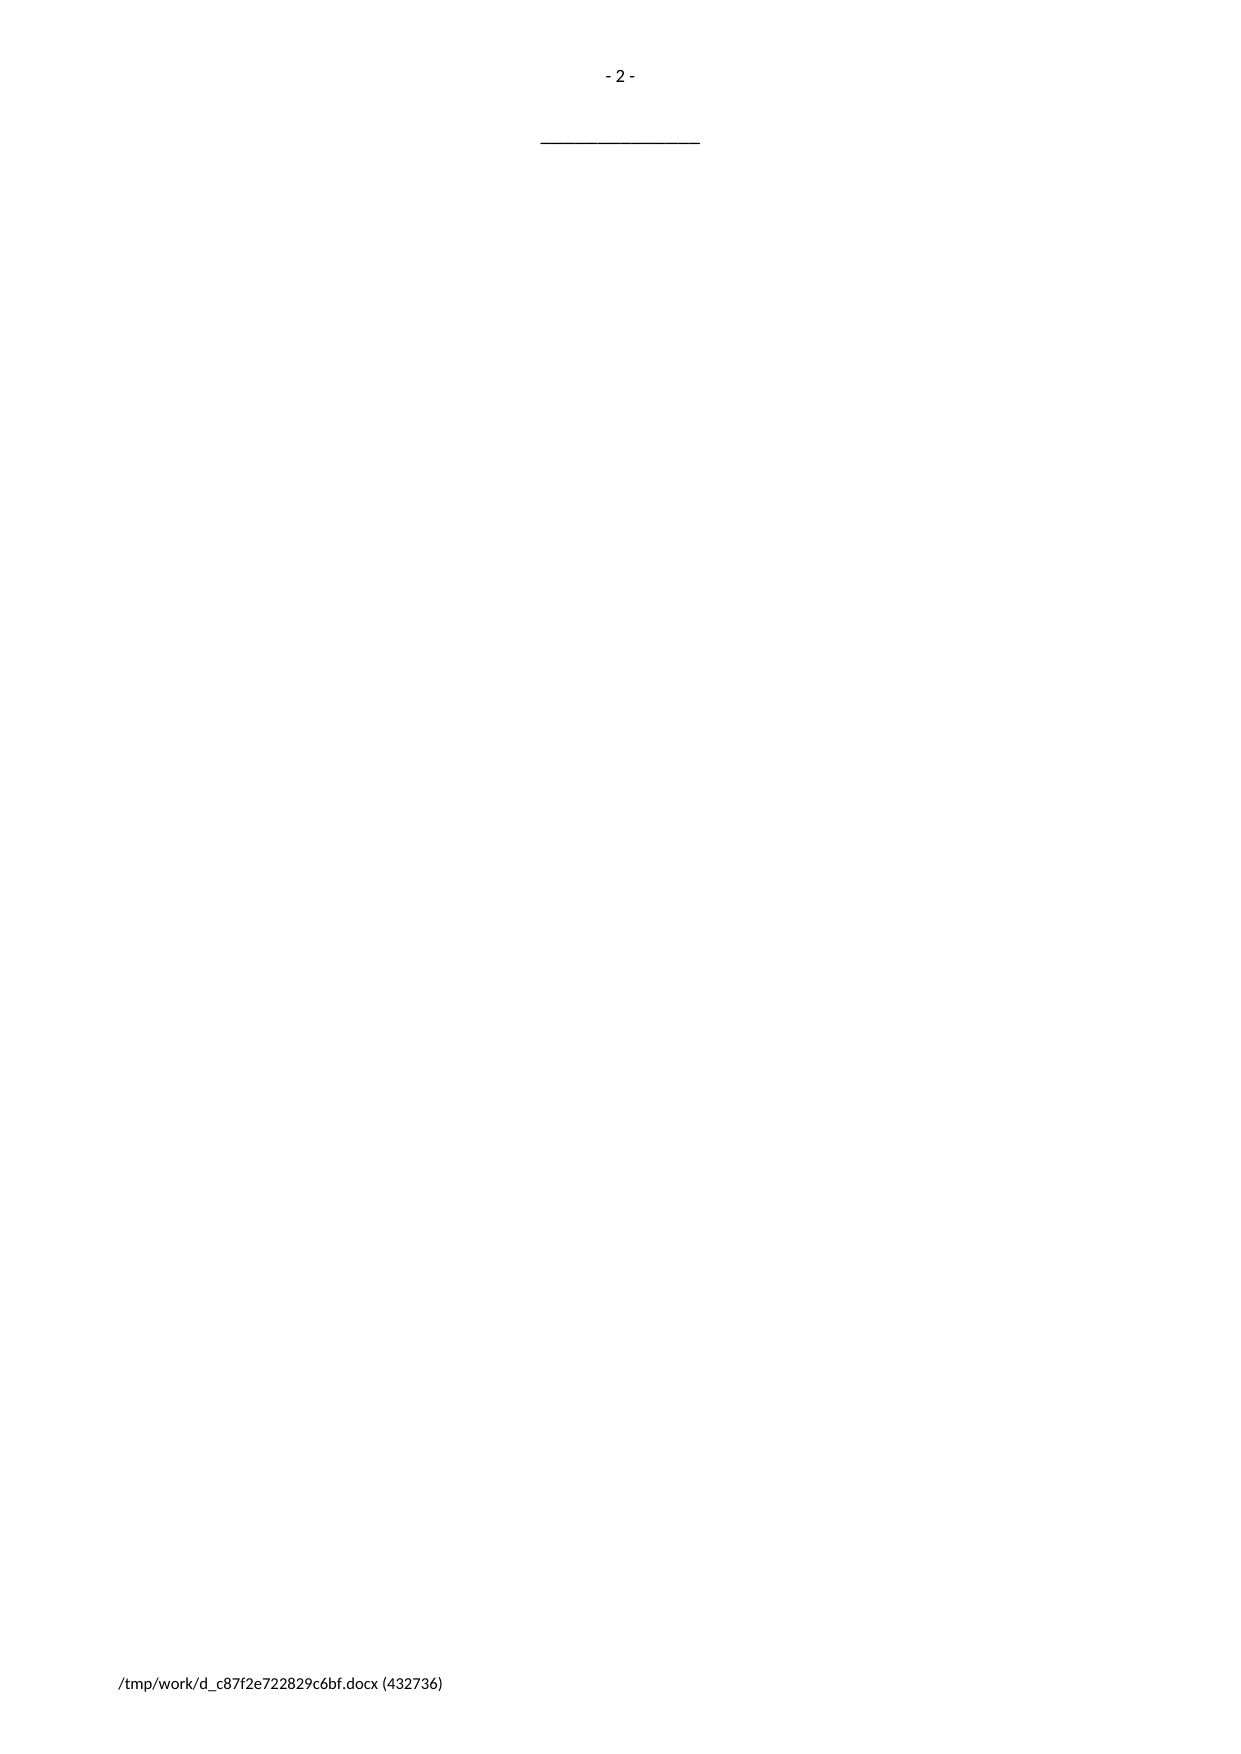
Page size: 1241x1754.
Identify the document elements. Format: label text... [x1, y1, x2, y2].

text ______________ [118, 118, 1122, 147]
